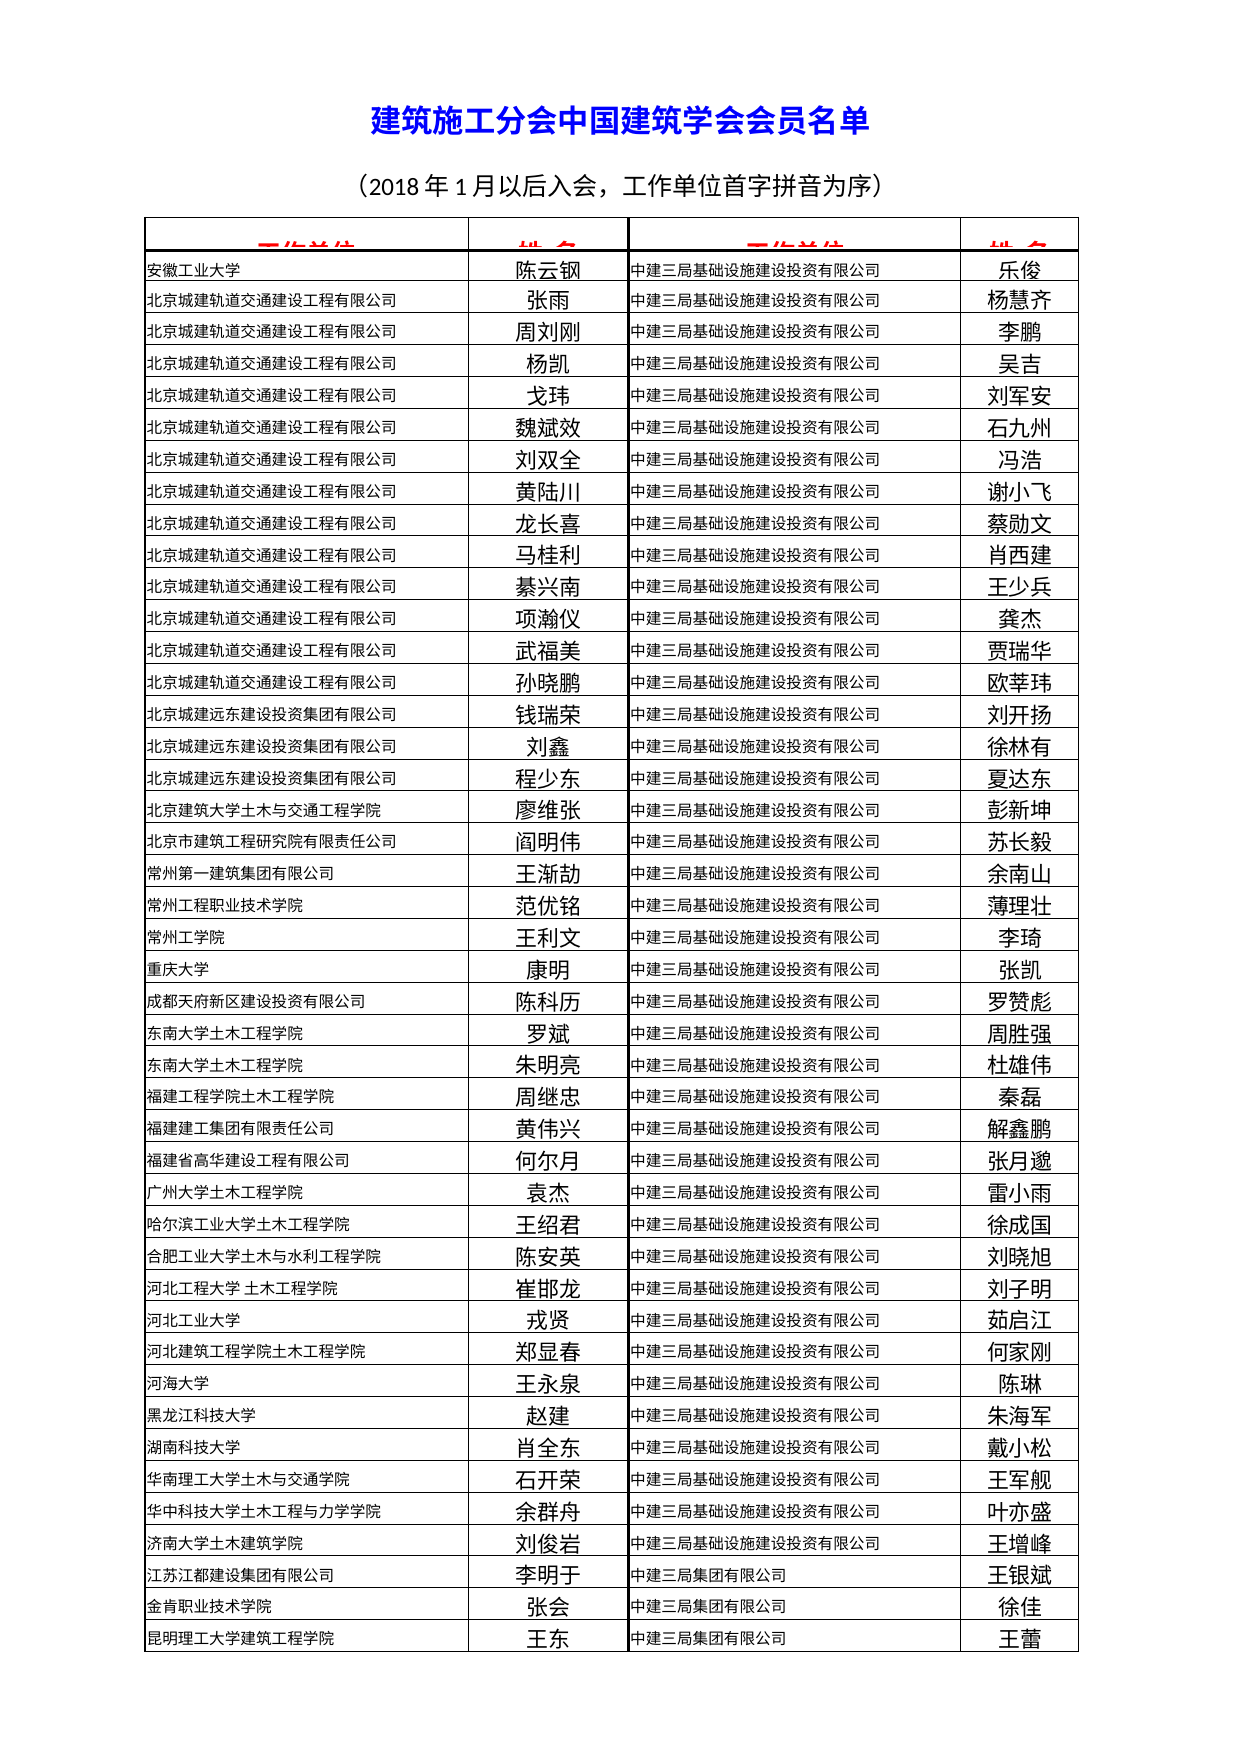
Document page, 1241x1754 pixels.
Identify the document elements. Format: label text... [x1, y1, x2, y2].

table_cell 中建三局基础设施建设投资有限公司 [630, 983, 960, 1013]
table_cell 戈玮 [469, 377, 627, 408]
table_cell 济南大学土木建筑学院 [146, 1525, 468, 1555]
table_header 工作单位 [146, 218, 468, 248]
table_cell 北京城建轨道交通建设工程有限公司 [146, 313, 468, 344]
table_cell 中建三局基础设施建设投资有限公司 [630, 409, 960, 440]
table_cell 广州大学土木工程学院 [146, 1174, 468, 1205]
table_cell 中建三局基础设施建设投资有限公司 [630, 1429, 960, 1460]
table_cell 合肥工业大学土木与水利工程学院 [146, 1238, 468, 1268]
table_cell 徐成国 [961, 1206, 1078, 1237]
table_cell 薄理壮 [961, 887, 1078, 918]
table_cell 肖全东 [469, 1429, 627, 1460]
table_cell 常州工程职业技术学院 [146, 887, 468, 918]
table_cell 江苏江都建设集团有限公司 [146, 1556, 468, 1587]
table_cell 中建三局基础设施建设投资有限公司 [630, 919, 960, 950]
table_cell 王银斌 [961, 1556, 1078, 1587]
table_cell 彭新坤 [961, 791, 1078, 822]
table_cell 程少东 [469, 760, 627, 790]
table_cell 中建三局基础设施建设投资有限公司 [630, 568, 960, 599]
table_cell 中建三局基础设施建设投资有限公司 [630, 1238, 960, 1268]
table_cell 戴小松 [961, 1429, 1078, 1460]
table_cell 中建三局基础设施建设投资有限公司 [630, 252, 960, 280]
table_cell 张会 [469, 1588, 627, 1619]
table_cell 北京城建轨道交通建设工程有限公司 [146, 473, 468, 503]
table_cell 中建三局基础设施建设投资有限公司 [630, 791, 960, 822]
table_cell 陈安英 [469, 1238, 627, 1268]
table_cell 中建三局基础设施建设投资有限公司 [630, 473, 960, 503]
table_cell 綦兴南 [469, 568, 627, 599]
table_cell 杨慧齐 [961, 281, 1078, 312]
table_cell 北京城建轨道交通建设工程有限公司 [146, 345, 468, 376]
table_cell 北京城建轨道交通建设工程有限公司 [146, 632, 468, 663]
table_cell 常州工学院 [146, 919, 468, 950]
table_cell 何家刚 [961, 1333, 1078, 1364]
table_cell 阎明伟 [469, 823, 627, 854]
table_cell 罗斌 [469, 1015, 627, 1045]
table_header 工作单位 [630, 218, 960, 248]
table_cell 王渐劼 [469, 855, 627, 886]
table_cell 中建三局基础设施建设投资有限公司 [630, 600, 960, 631]
table_cell 王增峰 [961, 1525, 1078, 1555]
table_cell 刘双全 [469, 441, 627, 472]
table_cell 哈尔滨工业大学土木工程学院 [146, 1206, 468, 1237]
table_cell 湖南科技大学 [146, 1429, 468, 1460]
table_cell 中建三局基础设施建设投资有限公司 [630, 951, 960, 982]
table_cell 赵建 [469, 1397, 627, 1428]
table_cell 余南山 [961, 855, 1078, 886]
table_cell 魏斌效 [469, 409, 627, 440]
table_cell 中建三局基础设施建设投资有限公司 [630, 281, 960, 312]
table_cell 中建三局基础设施建设投资有限公司 [630, 855, 960, 886]
table_cell 东南大学土木工程学院 [146, 1046, 468, 1077]
table_cell 王蕾 [961, 1620, 1078, 1651]
table_cell 周刘刚 [469, 313, 627, 344]
table_cell 北京城建轨道交通建设工程有限公司 [146, 600, 468, 631]
table_cell 杨凯 [469, 345, 627, 376]
table_cell 黄陆川 [469, 473, 627, 503]
table_cell 刘俊岩 [469, 1525, 627, 1555]
table_cell 福建工程学院土木工程学院 [146, 1078, 468, 1109]
table_cell 河北建筑工程学院土木工程学院 [146, 1333, 468, 1364]
table_cell 华南理工大学土木与交通学院 [146, 1461, 468, 1492]
table_cell 北京城建轨道交通建设工程有限公司 [146, 281, 468, 312]
table_cell 叶亦盛 [961, 1493, 1078, 1523]
table_cell 朱海军 [961, 1397, 1078, 1428]
table_cell 中建三局基础设施建设投资有限公司 [630, 441, 960, 472]
table_cell 戎贤 [469, 1301, 627, 1332]
table_cell 常州第一建筑集团有限公司 [146, 855, 468, 886]
table_cell 中建三局基础设施建设投资有限公司 [630, 728, 960, 758]
table_cell 茹启江 [961, 1301, 1078, 1332]
table_cell 中建三局基础设施建设投资有限公司 [630, 1110, 960, 1141]
text 建筑施工分会中国建筑学会会员名单 [146, 87, 1094, 152]
table_cell 昆明理工大学建筑工程学院 [146, 1620, 468, 1651]
table_cell 刘晓旭 [961, 1238, 1078, 1268]
table_header 姓 名 [469, 218, 627, 248]
table_cell 石开荣 [469, 1461, 627, 1492]
table_cell 中建三局基础设施建设投资有限公司 [630, 1493, 960, 1523]
table_cell 中建三局基础设施建设投资有限公司 [630, 1270, 960, 1300]
table_cell 陈琳 [961, 1365, 1078, 1396]
table_cell 中建三局基础设施建设投资有限公司 [630, 664, 960, 695]
table_cell 北京城建轨道交通建设工程有限公司 [146, 505, 468, 535]
table_cell 欧莘玮 [961, 664, 1078, 695]
table_cell 周继忠 [469, 1078, 627, 1109]
table_cell 中建三局基础设施建设投资有限公司 [630, 1046, 960, 1077]
table_cell 郑显春 [469, 1333, 627, 1364]
table_cell 安徽工业大学 [146, 252, 468, 280]
table_cell 河北工程大学 土木工程学院 [146, 1270, 468, 1300]
table_cell 陈科历 [469, 983, 627, 1013]
table_cell 刘子明 [961, 1270, 1078, 1300]
table_cell 袁杰 [469, 1174, 627, 1205]
table_cell 苏长毅 [961, 823, 1078, 854]
table_cell 北京城建轨道交通建设工程有限公司 [146, 664, 468, 695]
table_cell 河北工业大学 [146, 1301, 468, 1332]
table_cell 福建省高华建设工程有限公司 [146, 1142, 468, 1173]
table_cell 北京建筑大学土木与交通工程学院 [146, 791, 468, 822]
table_cell 徐林有 [961, 728, 1078, 758]
table_cell 中建三局基础设施建设投资有限公司 [630, 1461, 960, 1492]
table_cell 中建三局基础设施建设投资有限公司 [630, 1015, 960, 1045]
table_cell 孙晓鹏 [469, 664, 627, 695]
table_cell 王利文 [469, 919, 627, 950]
table_cell 中建三局基础设施建设投资有限公司 [630, 1365, 960, 1396]
table_cell 王东 [469, 1620, 627, 1651]
table_cell 福建建工集团有限责任公司 [146, 1110, 468, 1141]
table_cell 中建三局基础设施建设投资有限公司 [630, 1174, 960, 1205]
table_cell 成都天府新区建设投资有限公司 [146, 983, 468, 1013]
table_cell 秦磊 [961, 1078, 1078, 1109]
table_cell 中建三局基础设施建设投资有限公司 [630, 632, 960, 663]
table_cell 华中科技大学土木工程与力学学院 [146, 1493, 468, 1523]
table_cell 中建三局基础设施建设投资有限公司 [630, 1142, 960, 1173]
table_cell 雷小雨 [961, 1174, 1078, 1205]
text （2018年1月以后入会，工作单位首字拼音为序） [146, 152, 1094, 217]
table_cell 中建三局集团有限公司 [630, 1620, 960, 1651]
table_cell 河海大学 [146, 1365, 468, 1396]
table_cell 项瀚仪 [469, 600, 627, 631]
table_cell 重庆大学 [146, 951, 468, 982]
table_cell 张月邈 [961, 1142, 1078, 1173]
table_cell 北京城建远东建设投资集团有限公司 [146, 728, 468, 758]
table_cell 张雨 [469, 281, 627, 312]
table_cell 李明于 [469, 1556, 627, 1587]
table_header 姓 名 [961, 218, 1078, 248]
table_cell 冯浩 [961, 441, 1078, 472]
table_cell 李鹏 [961, 313, 1078, 344]
table_cell 北京城建远东建设投资集团有限公司 [146, 696, 468, 727]
table_cell 石九州 [961, 409, 1078, 440]
table_cell 周胜强 [961, 1015, 1078, 1045]
table_cell 中建三局基础设施建设投资有限公司 [630, 823, 960, 854]
table_cell 中建三局集团有限公司 [630, 1556, 960, 1587]
table_cell 贾瑞华 [961, 632, 1078, 663]
table_cell 王少兵 [961, 568, 1078, 599]
table_cell 谢小飞 [961, 473, 1078, 503]
table_cell 中建三局基础设施建设投资有限公司 [630, 1206, 960, 1237]
table_cell 中建三局基础设施建设投资有限公司 [630, 536, 960, 567]
table_cell 中建三局基础设施建设投资有限公司 [630, 1397, 960, 1428]
table_cell 罗赞彪 [961, 983, 1078, 1013]
table_cell 夏达东 [961, 760, 1078, 790]
table_cell 李琦 [961, 919, 1078, 950]
table_cell 中建三局基础设施建设投资有限公司 [630, 887, 960, 918]
table_cell 中建三局基础设施建设投资有限公司 [630, 345, 960, 376]
table_cell 解鑫鹏 [961, 1110, 1078, 1141]
table_cell 吴吉 [961, 345, 1078, 376]
table_cell 何尔月 [469, 1142, 627, 1173]
table_cell 廖维张 [469, 791, 627, 822]
table_cell 龚杰 [961, 600, 1078, 631]
table_cell 北京城建轨道交通建设工程有限公司 [146, 568, 468, 599]
table_cell 中建三局基础设施建设投资有限公司 [630, 1333, 960, 1364]
table_cell 王军舰 [961, 1461, 1078, 1492]
table_cell 北京城建轨道交通建设工程有限公司 [146, 377, 468, 408]
table_cell 马桂利 [469, 536, 627, 567]
table_cell 蔡勋文 [961, 505, 1078, 535]
table_cell 黑龙江科技大学 [146, 1397, 468, 1428]
table_cell 北京市建筑工程研究院有限责任公司 [146, 823, 468, 854]
table_cell 中建三局基础设施建设投资有限公司 [630, 696, 960, 727]
table_cell 肖西建 [961, 536, 1078, 567]
table_cell 朱明亮 [469, 1046, 627, 1077]
table_cell 崔邯龙 [469, 1270, 627, 1300]
table_cell 中建三局基础设施建设投资有限公司 [630, 1301, 960, 1332]
table_cell 金肯职业技术学院 [146, 1588, 468, 1619]
table_cell 王永泉 [469, 1365, 627, 1396]
table_cell 王绍君 [469, 1206, 627, 1237]
table_cell 刘鑫 [469, 728, 627, 758]
table_cell 陈云钢 [469, 252, 627, 280]
table_cell 中建三局基础设施建设投资有限公司 [630, 1078, 960, 1109]
table_cell 北京城建远东建设投资集团有限公司 [146, 760, 468, 790]
table_cell 北京城建轨道交通建设工程有限公司 [146, 409, 468, 440]
table_cell 乐俊 [961, 252, 1078, 280]
table_cell 余群舟 [469, 1493, 627, 1523]
table_cell 范优铭 [469, 887, 627, 918]
table_cell 中建三局基础设施建设投资有限公司 [630, 505, 960, 535]
table_cell 中建三局基础设施建设投资有限公司 [630, 1525, 960, 1555]
table_cell 龙长喜 [469, 505, 627, 535]
table_cell 刘军安 [961, 377, 1078, 408]
table_cell 中建三局基础设施建设投资有限公司 [630, 313, 960, 344]
table_cell 杜雄伟 [961, 1046, 1078, 1077]
table_cell 刘开扬 [961, 696, 1078, 727]
table_cell 徐佳 [961, 1588, 1078, 1619]
table_cell 北京城建轨道交通建设工程有限公司 [146, 441, 468, 472]
table_cell 东南大学土木工程学院 [146, 1015, 468, 1045]
table_cell 北京城建轨道交通建设工程有限公司 [146, 536, 468, 567]
table_cell 康明 [469, 951, 627, 982]
table_cell 中建三局基础设施建设投资有限公司 [630, 377, 960, 408]
table_cell 张凯 [961, 951, 1078, 982]
table_cell 中建三局基础设施建设投资有限公司 [630, 760, 960, 790]
table_cell 武福美 [469, 632, 627, 663]
table_cell 黄伟兴 [469, 1110, 627, 1141]
table_cell 中建三局集团有限公司 [630, 1588, 960, 1619]
table_cell 钱瑞荣 [469, 696, 627, 727]
